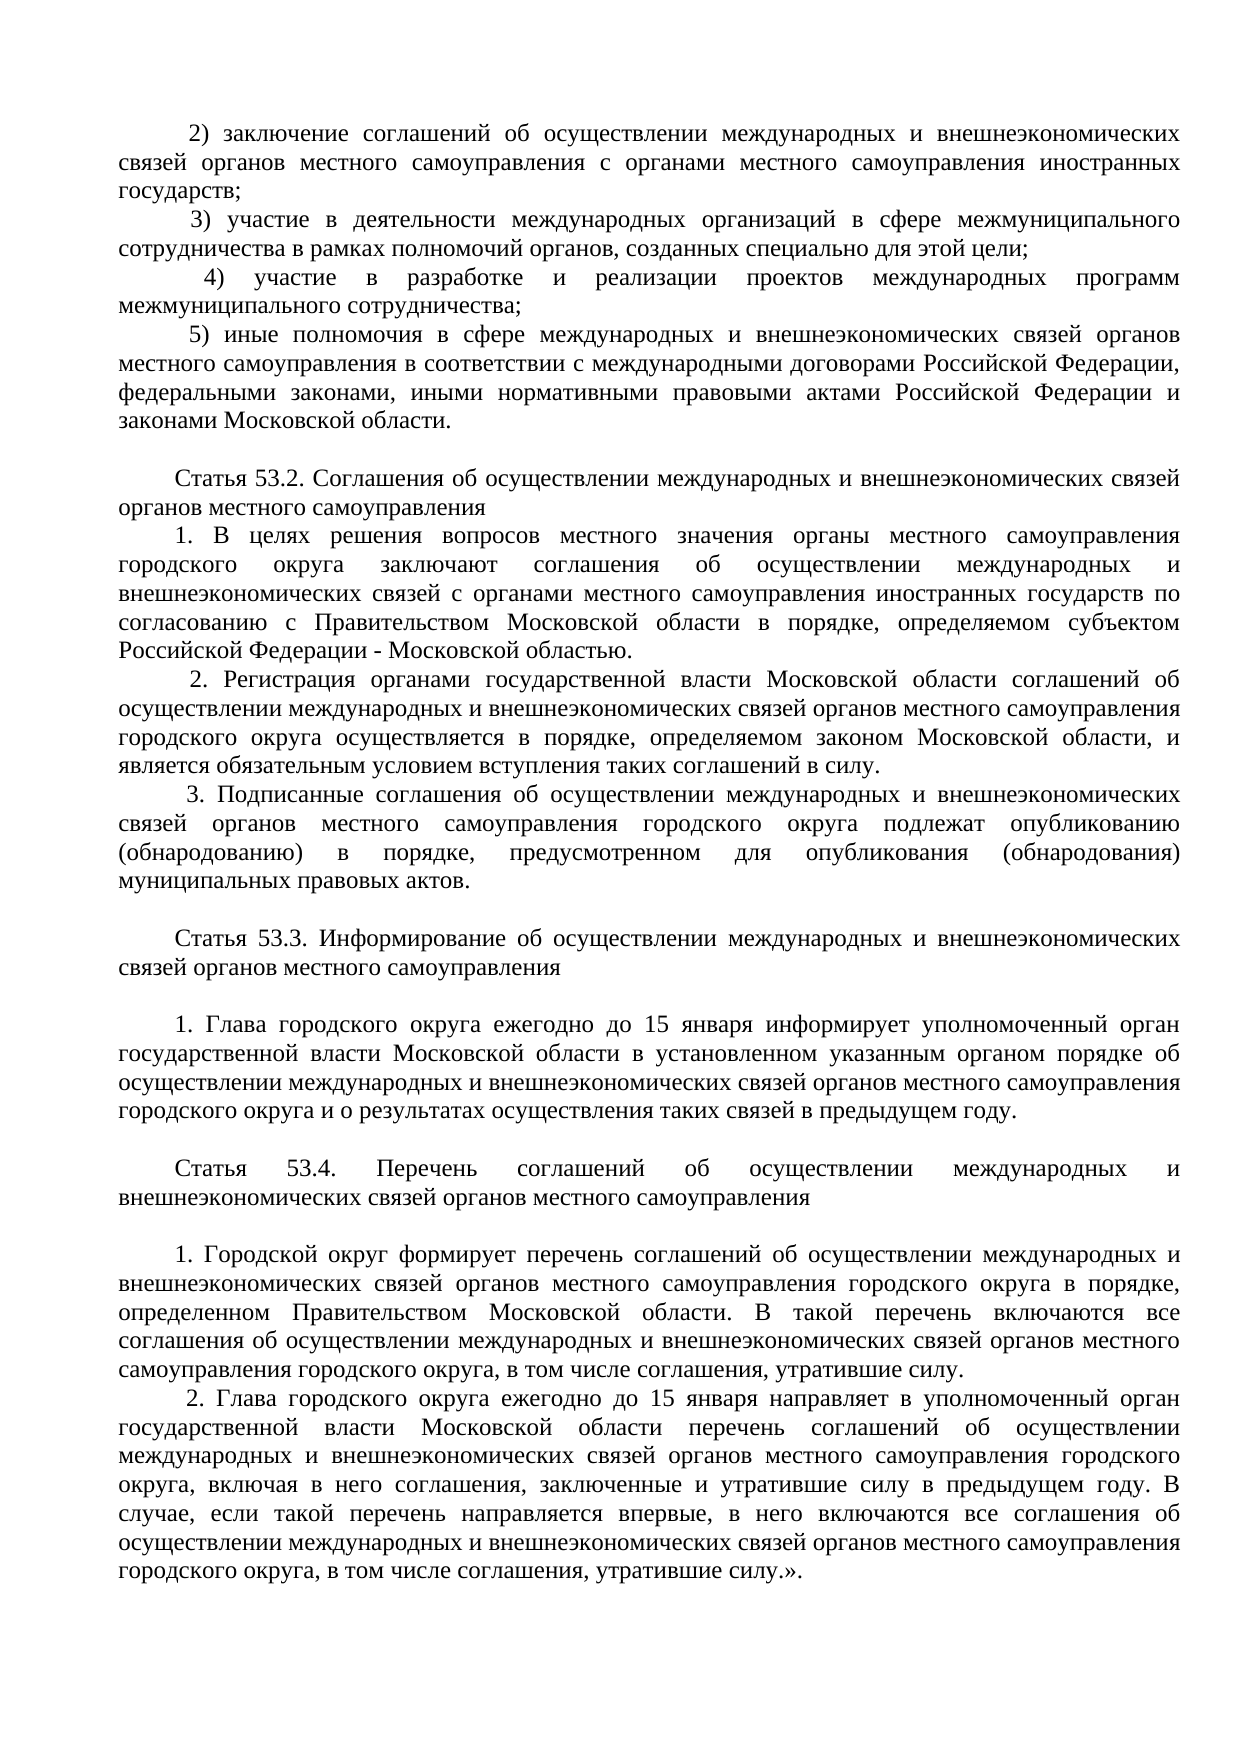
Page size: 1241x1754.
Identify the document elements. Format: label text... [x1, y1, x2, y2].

text 1. В целях решения вопросов местного значения органы местного самоуправления городского округа заключают соглашения об осуществлении международных и внешнеэкономических связей с органами местного самоуправления иностранных государств по согласованию с Правительством Московской области в порядке, определяемом субъектом Российской Федерации - Московской областью. [118, 521, 1181, 664]
text 2. Глава городского округа ежегодно до 15 января направляет в уполномоченный орган государственной власти Московской области перечень соглашений об осуществлении международных и внешнеэкономических связей органов местного самоуправления городского округа, включая в него соглашения, заключенные и утратившие силу в предыдущем году. В случае, если такой перечень направляется впервые, в него включаются все соглашения об осуществлении международных и внешнеэкономических связей органов местного самоуправления городского округа, в том числе соглашения, утратившие силу.». [118, 1383, 1181, 1584]
text Статья 53.2. Соглашения об осуществлении международных и внешнеэкономических связей органов местного самоуправления [118, 463, 1181, 521]
text 1. Глава городского округа ежегодно до 15 января информирует уполномоченный орган государственной власти Московской области в установленном указанным органом порядке об осуществлении международных и внешнеэкономических связей органов местного самоуправления городского округа и о результатах осуществления таких связей в предыдущем году. [118, 1009, 1181, 1124]
text Статья 53.4. Перечень соглашений об осуществлении международных и внешнеэкономических связей органов местного самоуправления [118, 1153, 1181, 1211]
text 2) заключение соглашений об осуществлении международных и внешнеэкономических связей органов местного самоуправления с органами местного самоуправления иностранных государств; [118, 118, 1181, 204]
text 1. Городской округ формирует перечень соглашений об осуществлении международных и внешнеэкономических связей органов местного самоуправления городского округа в порядке, определенном Правительством Московской области. В такой перечень включаются все соглашения об осуществлении международных и внешнеэкономических связей органов местного самоуправления городского округа, в том числе соглашения, утратившие силу. [118, 1239, 1181, 1383]
text 4) участие в разработке и реализации проектов международных программ межмуниципального сотрудничества; [118, 262, 1181, 319]
text 5) иные полномочия в сфере международных и внешнеэкономических связей органов местного самоуправления в соответствии с международными договорами Российской Федерации, федеральными законами, иными нормативными правовыми актами Российской Федерации и законами Московской области. [118, 319, 1181, 434]
text 3) участие в деятельности международных организаций в сфере межмуниципального сотрудничества в рамках полномочий органов, созданных специально для этой цели; [118, 204, 1181, 262]
text 2. Регистрация органами государственной власти Московской области соглашений об осуществлении международных и внешнеэкономических связей органов местного самоуправления городского округа осуществляется в порядке, определяемом законом Московской области, и является обязательным условием вступления таких соглашений в силу. [118, 664, 1181, 779]
text 3. Подписанные соглашения об осуществлении международных и внешнеэкономических связей органов местного самоуправления городского округа подлежат опубликованию (обнародованию) в порядке, предусмотренном для опубликования (обнародования) муниципальных правовых актов. [118, 779, 1181, 894]
text Статья 53.3. Информирование об осуществлении международных и внешнеэкономических связей органов местного самоуправления [118, 923, 1181, 981]
